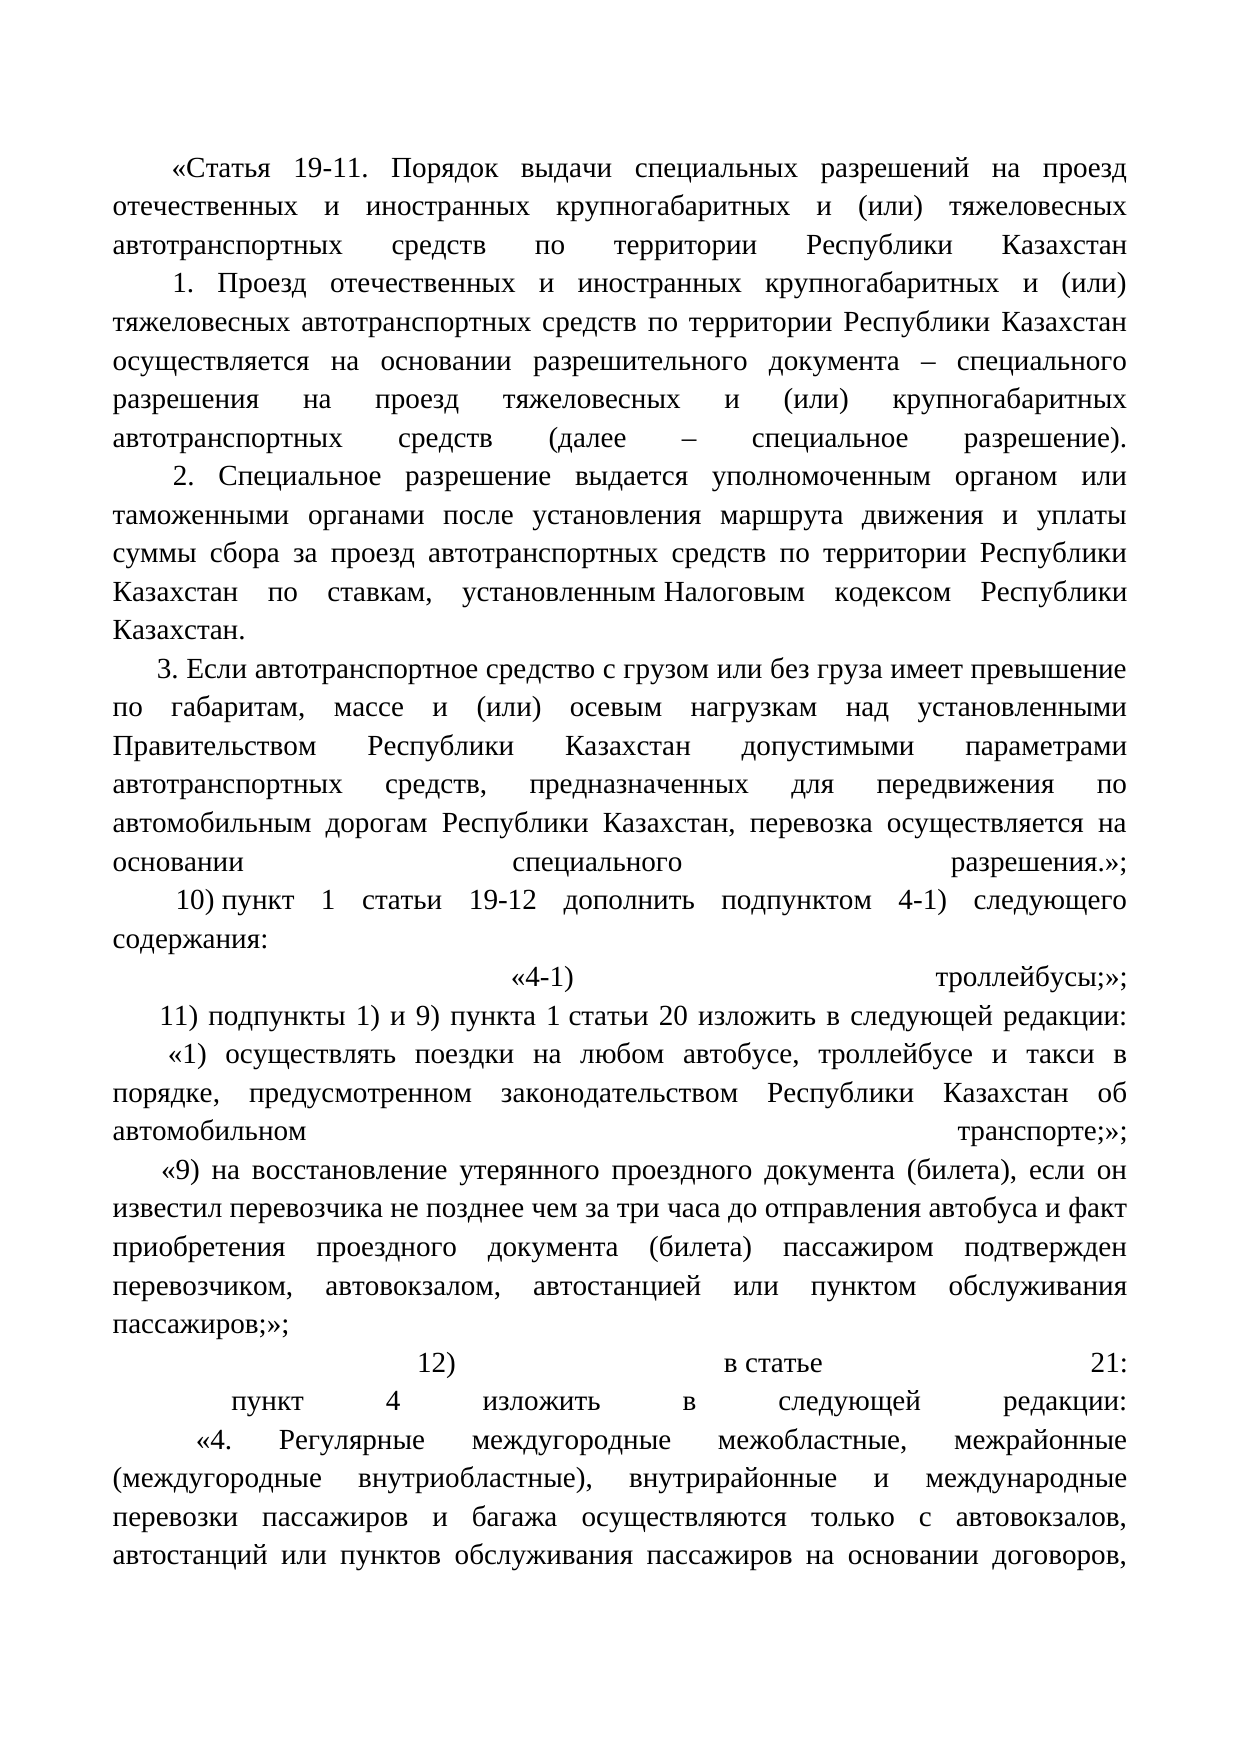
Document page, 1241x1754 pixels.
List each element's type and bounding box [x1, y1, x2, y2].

text [112, 150, 1128, 1571]
